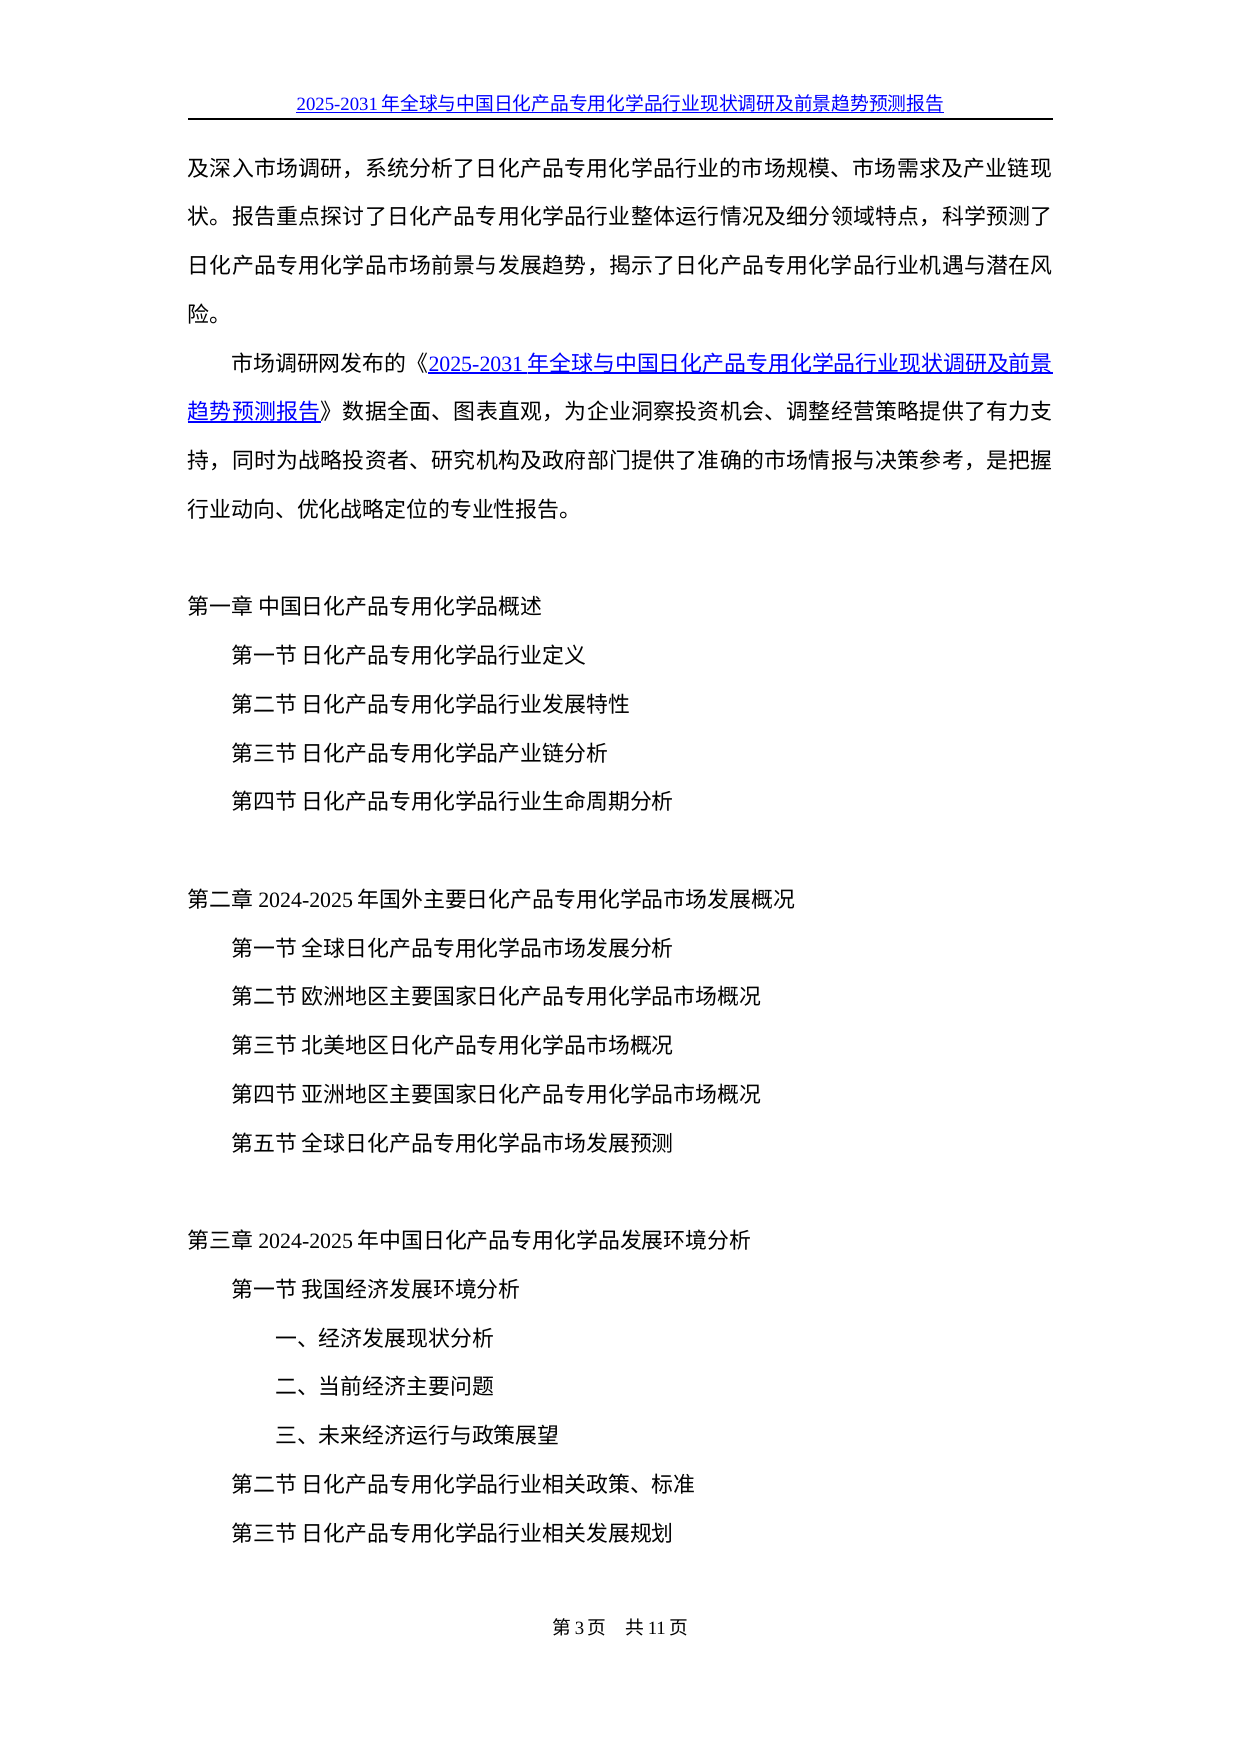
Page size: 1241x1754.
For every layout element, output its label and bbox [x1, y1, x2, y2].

text [187, 150, 1053, 1548]
